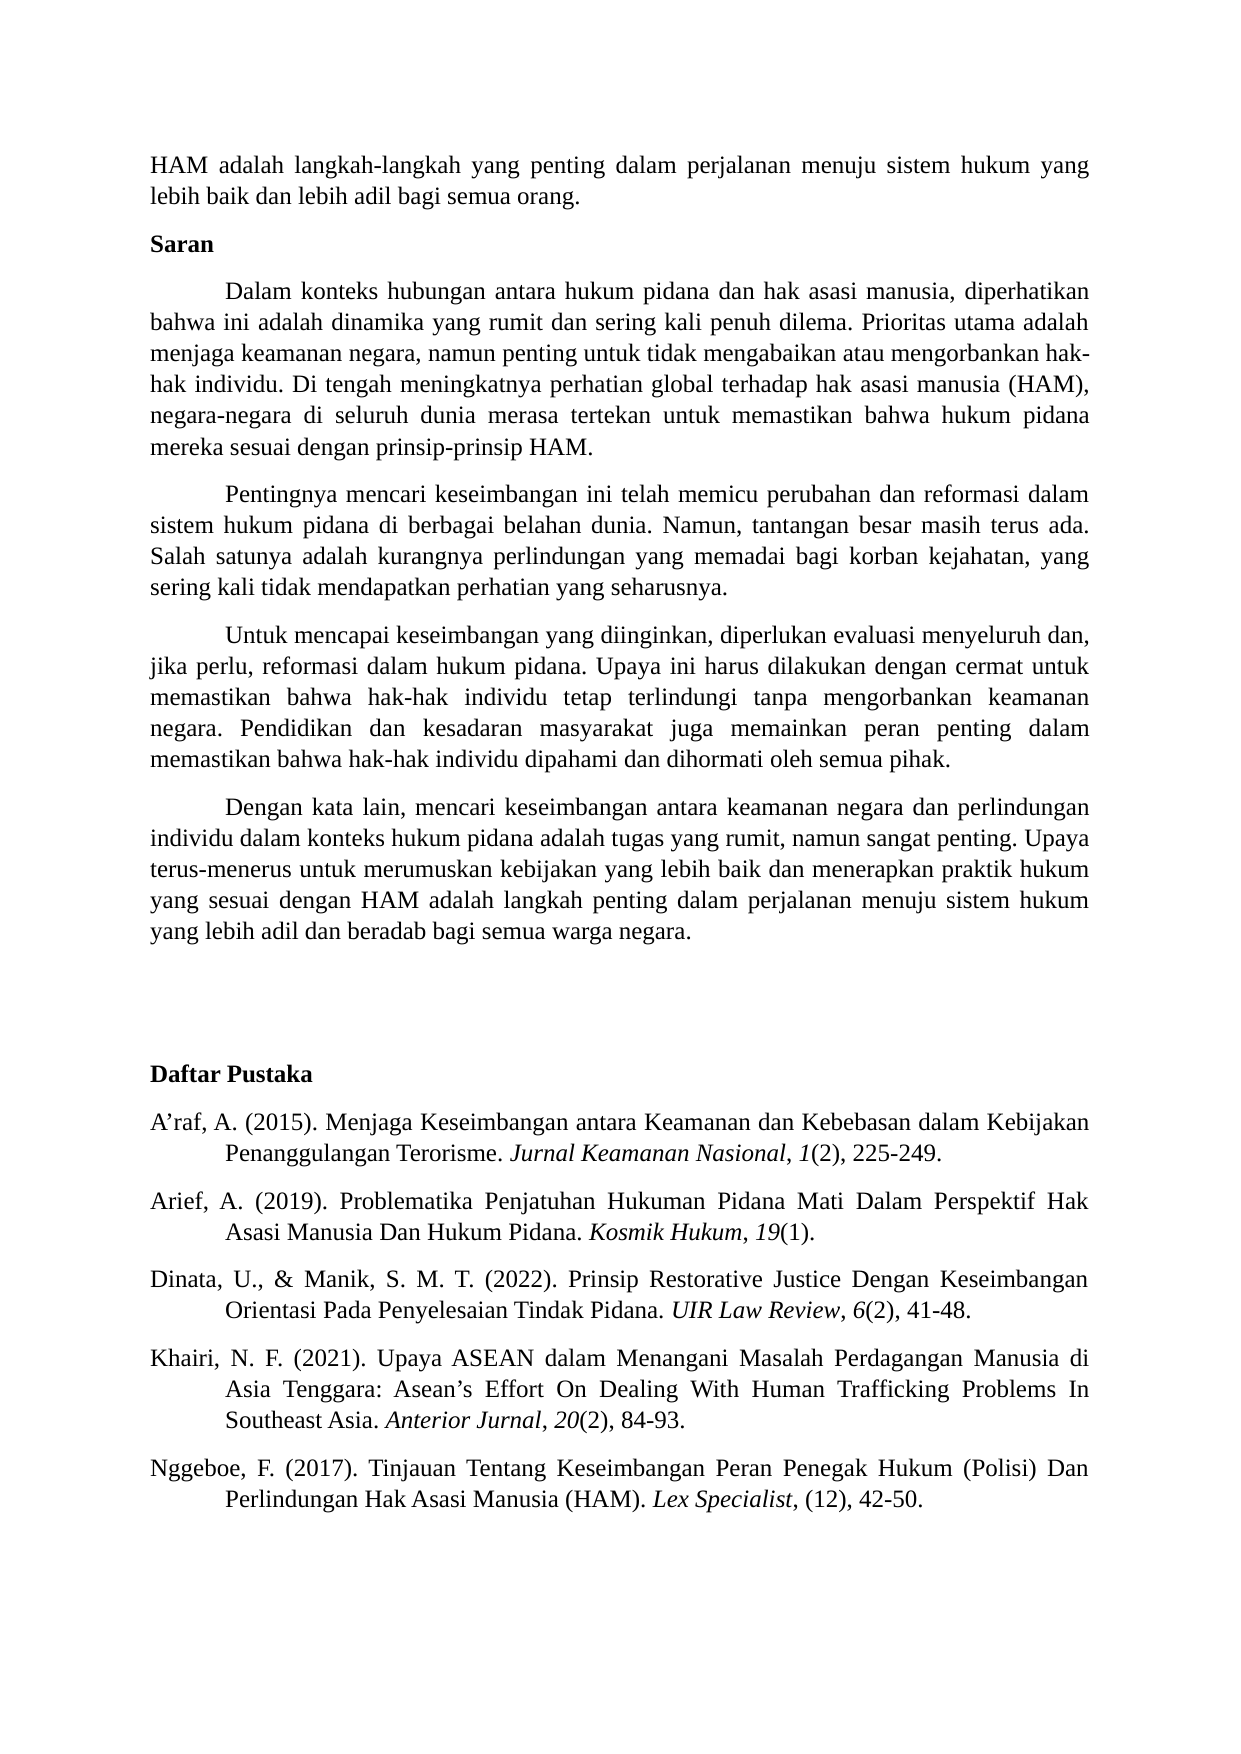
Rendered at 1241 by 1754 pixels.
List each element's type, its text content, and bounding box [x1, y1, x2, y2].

text Saran [150, 229, 1090, 257]
text A’raf, A. (2015). Menjaga Keseimbangan antara Keamanan dan Kebebasan dalam Kebijakan Penanggulangan Terorisme. Jurnal Keamanan Nasional, 1(2), 225-249. [150, 1107, 1090, 1167]
text Nggeboe, F. (2017). Tinjauan Tentang Keseimbangan Peran Penegak Hukum (Polisi) Dan Perlindungan Hak Asasi Manusia (HAM). Lex Specialist, (12), 42-50. [150, 1453, 1090, 1513]
text Pentingnya mencari keseimbangan ini telah memicu perubahan dan reformasi dalam sistem hukum pidana di berbagai belahan dunia. Namun, tantangan besar masih terus ada. Salah satunya adalah kurangnya perlindungan yang memadai bagi korban kejahatan, yang sering kali tidak mendapatkan perhatian yang seharusnya. [150, 479, 1090, 601]
text Khairi, N. F. (2021). Upaya ASEAN dalam Menangani Masalah Perdagangan Manusia di Asia Tenggara: Asean’s Effort On Dealing With Human Trafficking Problems In Southeast Asia. Anterior Jurnal, 20(2), 84-93. [150, 1343, 1090, 1434]
text Dalam konteks hubungan antara hukum pidana dan hak asasi manusia, diperhatikan bahwa ini adalah dinamika yang rumit dan sering kali penuh dilema. Prioritas utama adalah menjaga keamanan negara, namun penting untuk tidak mengabaikan atau mengorbankan hak-hak individu. Di tengah meningkatnya perhatian global terhadap hak asasi manusia (HAM), negara-negara di seluruh dunia merasa tertekan untuk memastikan bahwa hukum pidana mereka sesuai dengan prinsip-prinsip HAM. [150, 276, 1090, 460]
text Arief, A. (2019). Problematika Penjatuhan Hukuman Pidana Mati Dalam Perspektif Hak Asasi Manusia Dan Hukum Pidana. Kosmik Hukum, 19(1). [150, 1186, 1090, 1246]
text Untuk mencapai keseimbangan yang diinginkan, diperlukan evaluasi menyeluruh dan, jika perlu, reformasi dalam hukum pidana. Upaya ini harus dilakukan dengan cermat untuk memastikan bahwa hak-hak individu tetap terlindungi tanpa mengorbankan keamanan negara. Pendidikan dan kesadaran masyarakat juga memainkan peran penting dalam memastikan bahwa hak-hak individu dipahami dan dihormati oleh semua pihak. [150, 620, 1090, 773]
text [150, 150, 1090, 210]
text Dengan kata lain, mencari keseimbangan antara keamanan negara dan perlindungan individu dalam konteks hukum pidana adalah tugas yang rumit, namun sangat penting. Upaya terus-menerus untuk merumuskan kebijakan yang lebih baik dan menerapkan praktik hukum yang sesuai dengan HAM adalah langkah penting dalam perjalanan menuju sistem hukum yang lebih adil dan beradab bagi semua warga negara. [150, 792, 1090, 945]
text Daftar Pustaka [150, 1059, 1090, 1088]
text Dinata, U., & Manik, S. M. T. (2022). Prinsip Restorative Justice Dengan Keseimbangan Orientasi Pada Penyelesaian Tindak Pidana. UIR Law Review, 6(2), 41-48. [150, 1264, 1090, 1324]
